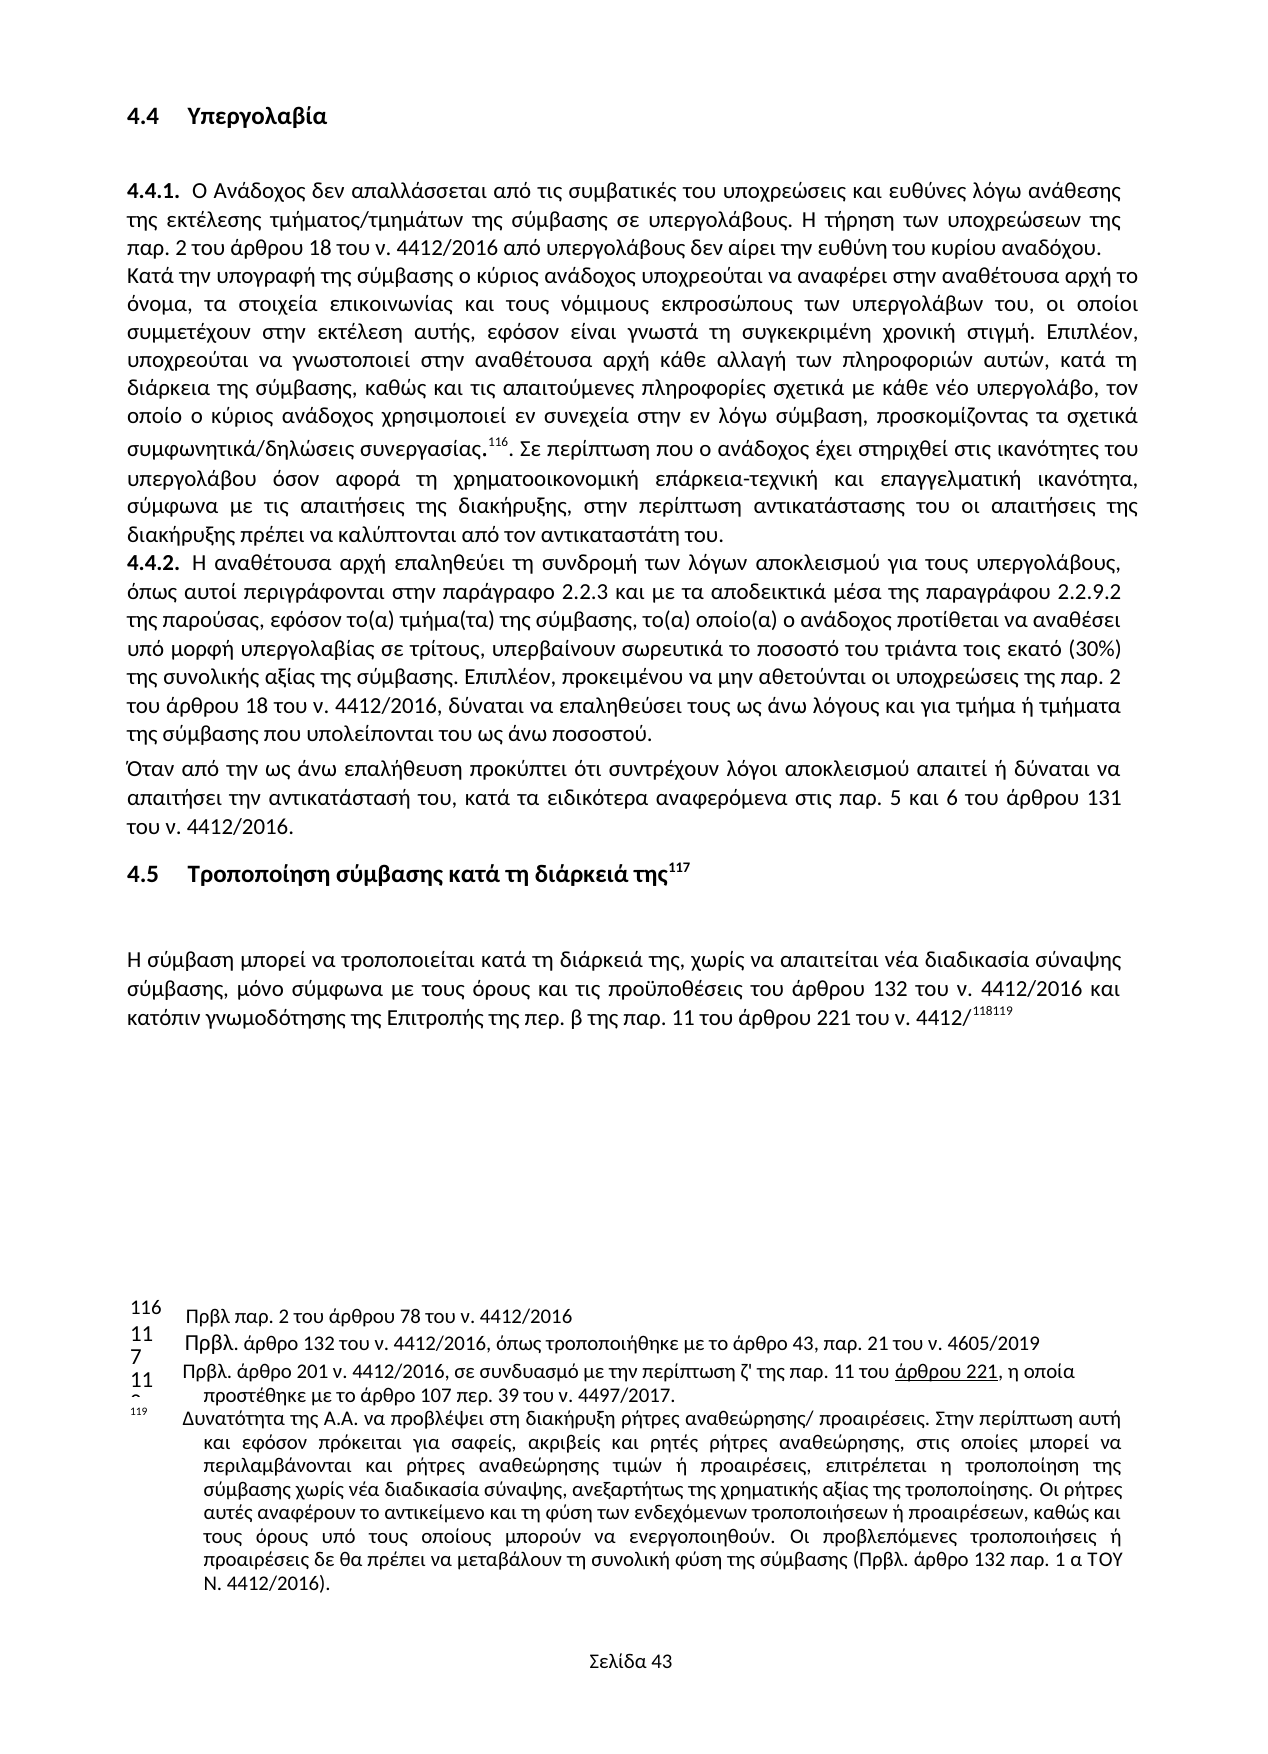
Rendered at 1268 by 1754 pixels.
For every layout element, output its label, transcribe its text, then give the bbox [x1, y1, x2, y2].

text 118 [130, 1369, 154, 1396]
subtitle Υπεργολαβία [127, 104, 327, 129]
text Πρβλ. άρθρο 132 του ν. 4412/2016, όπως τροποποιήθηκε με το άρθρο 43, παρ. 21 του ν. 4605/2019 [184, 1332, 1139, 1355]
text Κατά την υπογραφή της σύμβασης ο κύριος ανάδοχος υποχρεούται να αναφέρει στην αναθέτουσα αρχή το όνομα, τα στοιχεία επικοινωνίας και τους νόμιμους εκπροσώπους των υπεργολάβων του, οι οποίοι συμμετέχουν στην εκτέλεση αυτής, εφόσον είναι γνωστά τη συγκεκριμένη χρονική στιγμή. Επιπλέον, υποχρεούται να γνωστοποιεί στην αναθέτουσα αρχή κάθε αλλαγή των πληροφοριών αυτών, κατά τη διάρκεια της σύμβασης, καθώς και τις απαιτούμενες πληροφορίες σχετικά με κάθε νέο υπεργολάβο, τον οποίο ο κύριος ανάδοχος χρησιμοποιεί εν συνεχεία στην εν λόγω σύμβαση, προσκομίζοντας τα σχετικά συμφωνητικά/δηλώσεις συνεργασίας.116. Σε περίπτωση που ο ανάδοχος έχει στηριχθεί στις ικανότητες του υπεργολάβου όσον αφορά τη χρηματοοικονομική επάρκεια-τεχνική και επαγγελματική ικανότητα, σύμφωνα με τις απαιτήσεις της διακήρυξης, στην περίπτωση αντικατάστασης του οι απαιτήσεις της διακήρυξης πρέπει να καλύπτονται από τον αντικαταστάτη του. [127, 261, 1139, 548]
list Η αναθέτουσα αρχή επαληθεύει τη συνδρομή των λόγων αποκλεισμού για τους υπεργολάβους, όπως αυτοί περιγράφονται στην παράγραφο 2.2.3 και με τα αποδεικτικά μέσα της παραγράφου 2.2.9.2 της παρούσας, εφόσον το(α) τμήμα(τα) της σύμβασης, το(α) οποίο(α) ο ανάδοχος προτίθεται να αναθέσει υπό μορφή υπεργολαβίας σε τρίτους, υπερβαίνουν σωρευτικά το ποσοστό του τριάντα τοις εκατό (30%) της συνολικής αξίας της σύμβασης. Επιπλέον, προκειμένου να μην αθετούνται οι υποχρεώσεις της παρ. 2 του άρθρου 18 του ν. 4412/2016, δύναται να επαληθεύσει τους ως άνω λόγους και για τμήμα ή τμήματα της σύμβασης που υπολείπονται του ως άνω ποσοστού. [127, 548, 1123, 747]
text Σελίδα 43 [589, 1652, 672, 1673]
text 116 [130, 1296, 162, 1319]
text Όταν από την ως άνω επαλήθευση προκύπτει ότι συντρέχουν λόγοι αποκλεισμού απαιτεί ή δύναται να απαιτήσει την αντικατάστασή του, κατά τα ειδικότερα αναφερόμενα στις παρ. 5 και 6 του άρθρου 131 του ν. 4412/2016. [127, 753, 1123, 840]
text Δυνατότητα της Α.Α. να προβλέψει στη διακήρυξη ρήτρες αναθεώρησης/ προαιρέσεις. Στην περίπτωση αυτή και εφόσον πρόκειται για σαφείς, ακριβείς και ρητές ρήτρες αναθεώρησης, στις οποίες μπορεί να περιλαμβάνονται και ρήτρες αναθεώρησης τιμών ή προαιρέσεις, επιτρέπεται η τροποποίηση της σύμβασης χωρίς νέα διαδικασία σύναψης, ανεξαρτήτως της χρηματικής αξίας της τροποποίησης. Οι ρήτρες αυτές αναφέρουν το αντικείμενο και τη φύση των ενδεχόμενων τροποποιήσεων ή προαιρέσεων, καθώς και τους όρους υπό τους οποίους μπορούν να ενεργοποιηθούν. Οι προβλεπόμενες τροποποιήσεις ή προαιρέσεις δε θα πρέπει να μεταβάλουν τη συνολική φύση της σύμβασης (Πρβλ. άρθρο 132 παρ. 1 α ΤΟΥ Ν. 4412/2016). [182, 1407, 1123, 1595]
text Η σύμβαση μπορεί να τροποποιείται κατά τη διάρκειά της, χωρίς να απαιτείται νέα διαδικασία σύναψης σύμβασης, μόνο σύμφωνα με τους όρους και τις προϋποθέσεις του άρθρου 132 του ν. 4412/2016 και κατόπιν γνωμοδότησης της Επιτροπής της περ. β της παρ. 11 του άρθρου 221 του ν. 4412/118119 [127, 944, 1123, 1031]
text 117 [130, 1323, 154, 1369]
text Πρβλ. άρθρο 201 ν. 4412/2016, σε συνδυασμό με την περίπτωση ζ' της παρ. 11 του άρθρου 221, η οποία προστέθηκε με το άρθρο 107 περ. 39 του ν. 4497/2017. [182, 1360, 1139, 1407]
text Πρβλ παρ. 2 του άρθρου 78 του ν. 4412/2016 [186, 1305, 573, 1328]
subtitle Τροποποίηση σύμβασης κατά τη διάρκειά της117 [127, 862, 1139, 887]
list Ο Ανάδοχος δεν απαλλάσσεται από τις συμβατικές του υποχρεώσεις και ευθύνες λόγω ανάθεσης της εκτέλεσης τμήματος/τμημάτων της σύμβασης σε υπεργολάβους. Η τήρηση των υποχρεώσεων της παρ. 2 του άρθρου 18 του ν. 4412/2016 από υπεργολάβους δεν αίρει την ευθύνη του κυρίου αναδόχου. [127, 176, 1123, 261]
